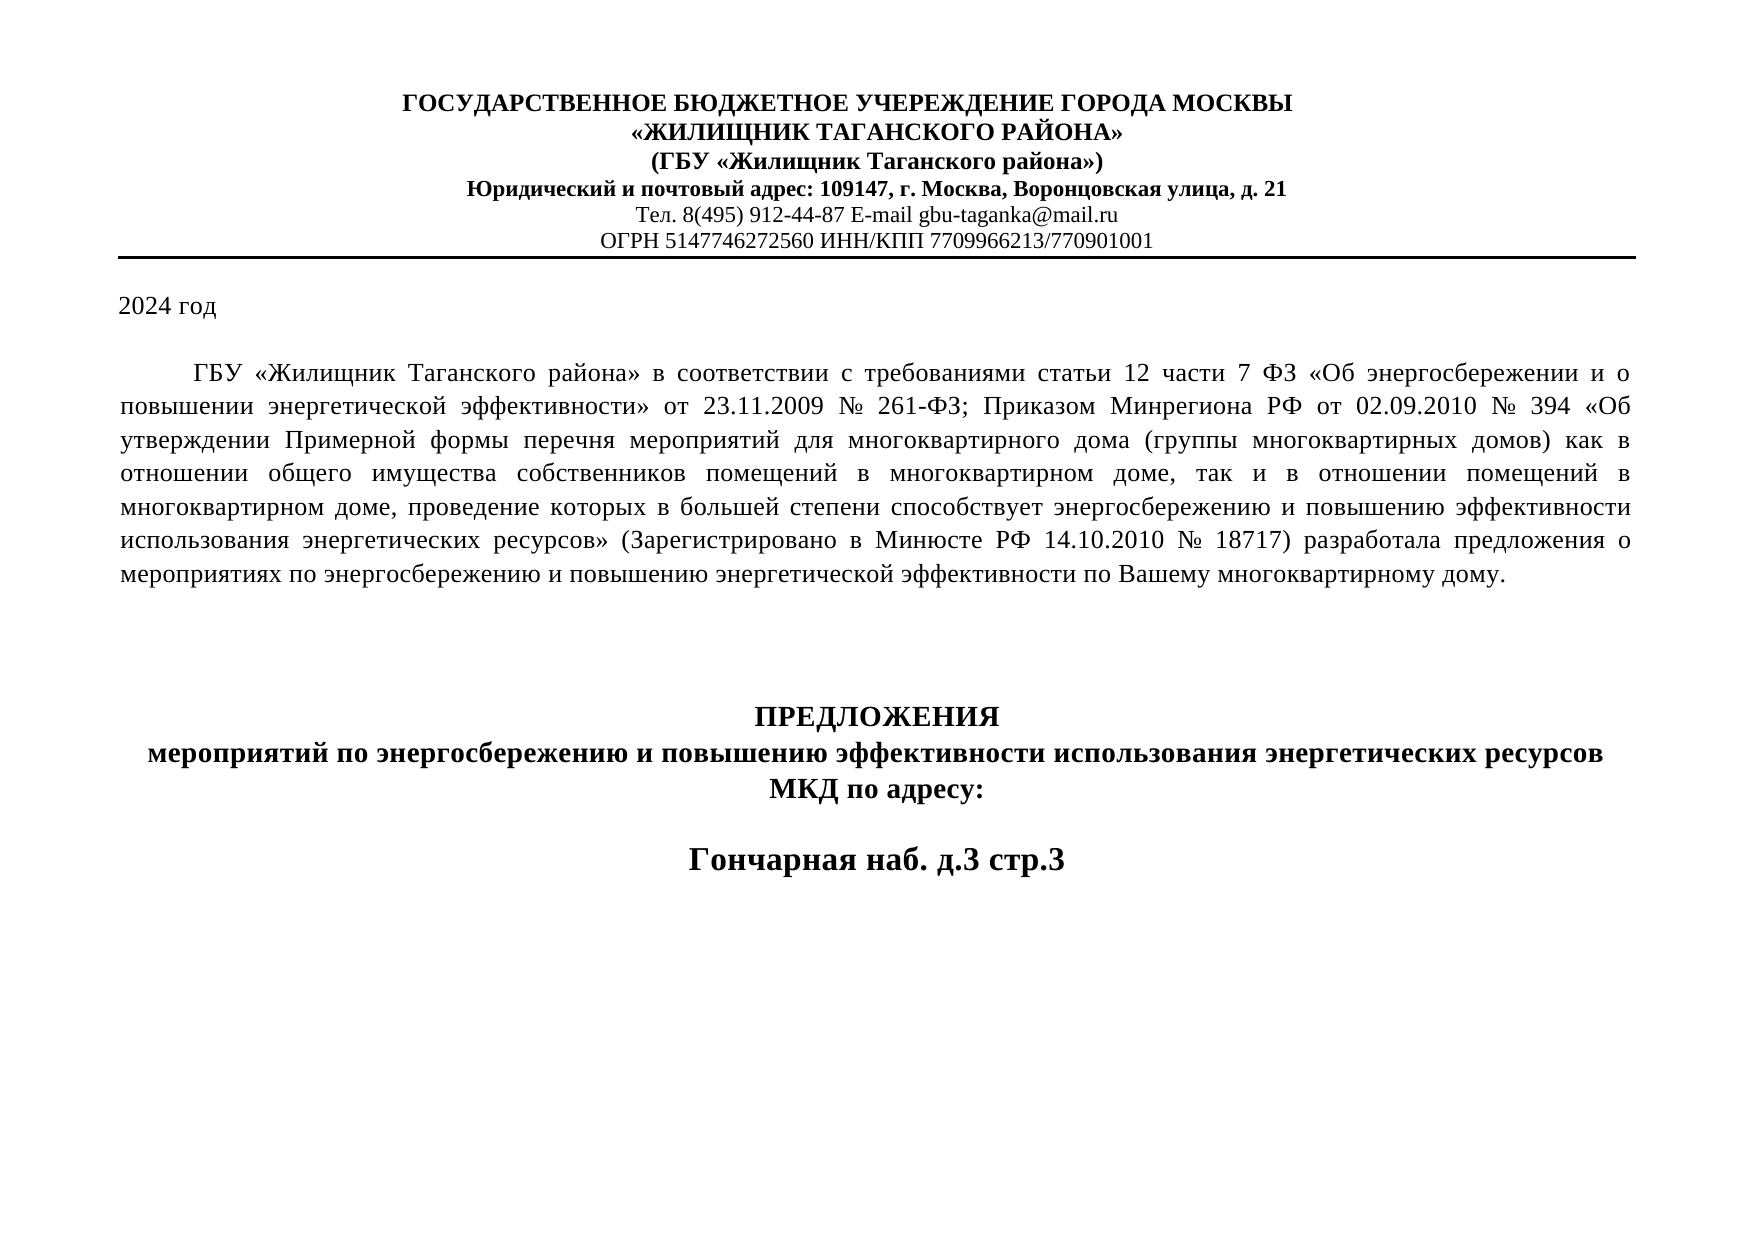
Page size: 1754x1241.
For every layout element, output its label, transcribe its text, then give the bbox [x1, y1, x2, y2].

text Юридический и почтовый адрес: 109147, г. Москва, Воронцовская улица, д. 21 [118, 175, 1636, 201]
text мероприятий по энергосбережению и повышению эффективности использования энергетических ресурсов МКД по адресу: [118, 733, 1636, 806]
text Тел. 8(495) 912-44-87 E-mail gbu-taganka@mail.ru [118, 201, 1636, 227]
text ОГРН 5147746272560 ИНН/КПП 7709966213/770901001 [118, 227, 1636, 256]
text ПРЕДЛОЖЕНИЯ [118, 697, 1636, 733]
text (ГБУ «Жилищник Таганского района») [118, 146, 1636, 175]
text 2024 год [118, 287, 1634, 321]
text ГОСУДАРСТВЕННОЕ БЮДЖЕТНОЕ УЧЕРЕЖДЕНИЕ ГОРОДА МОСКВЫ [59, 88, 1636, 117]
text «ЖИЛИЩНИК ТАГАНСКОГО РАЙОНА» [118, 117, 1636, 146]
text Гончарная наб. д.3 стр.3 [118, 842, 1636, 878]
text ГБУ «Жилищник Таганского района» в соответствии с требованиями статьи 12 части 7 ФЗ «Об энергосбережении и о повышении энергетической эффективности» от 23.11.2009 № 261-ФЗ; Приказом Минрегиона РФ от 02.09.2010 № 394 «Об утверждении Примерной формы перечня мероприятий для многоквартирного дома (группы многоквартирных домов) как в отношении общего имущества собственников помещений в многоквартирном доме, так и в отношении помещений в многоквартирном доме, проведение которых в большей степени способствует энергосбережению и повышению эффективности использования энергетических ресурсов» (Зарегистрировано в Минюсте РФ 14.10.2010 № 18717) разработала предложения о мероприятиях по энергосбережению и повышению энергетической эффективности по Вашему многоквартирному дому. [120, 354, 1634, 589]
